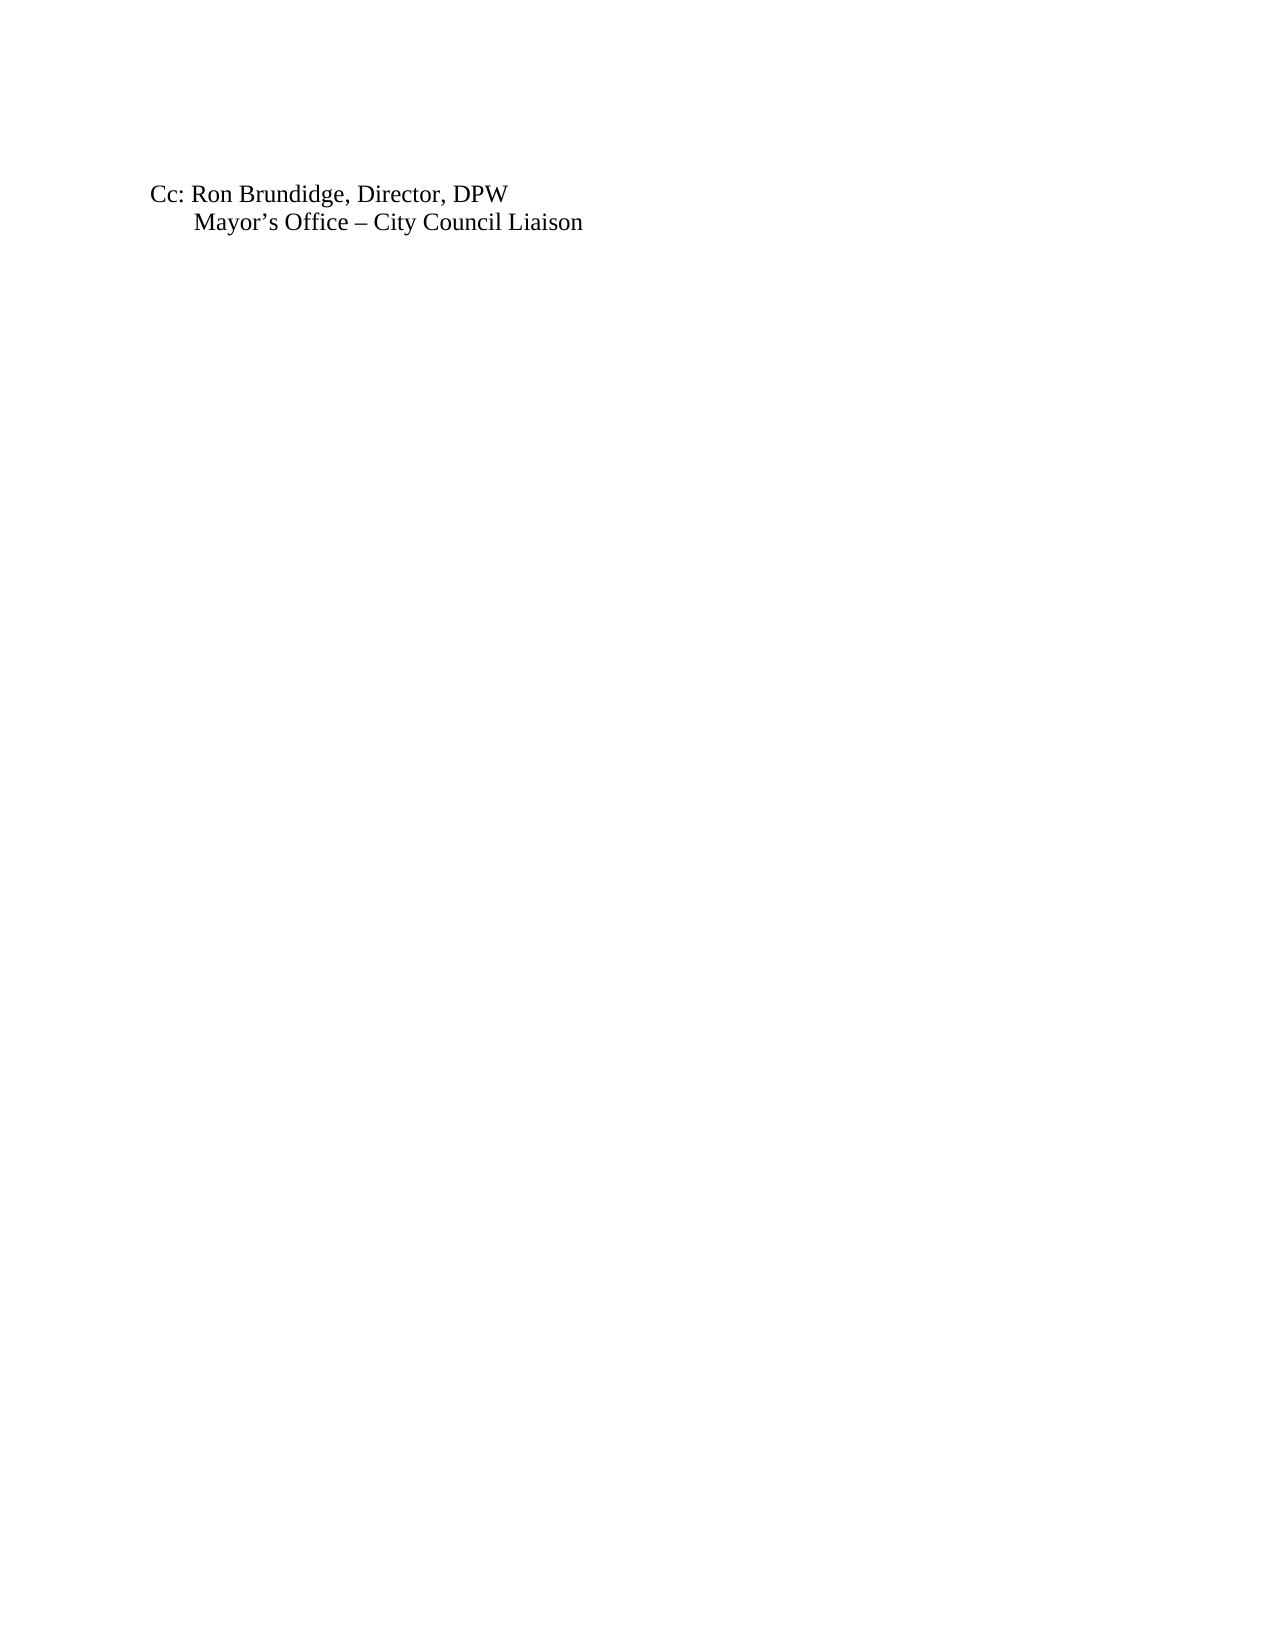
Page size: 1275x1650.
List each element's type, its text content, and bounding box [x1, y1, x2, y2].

text Cc: Ron Brundidge, Director, DPW [150, 179, 1125, 207]
text Mayor’s Office – City Council Liaison [150, 207, 1125, 236]
